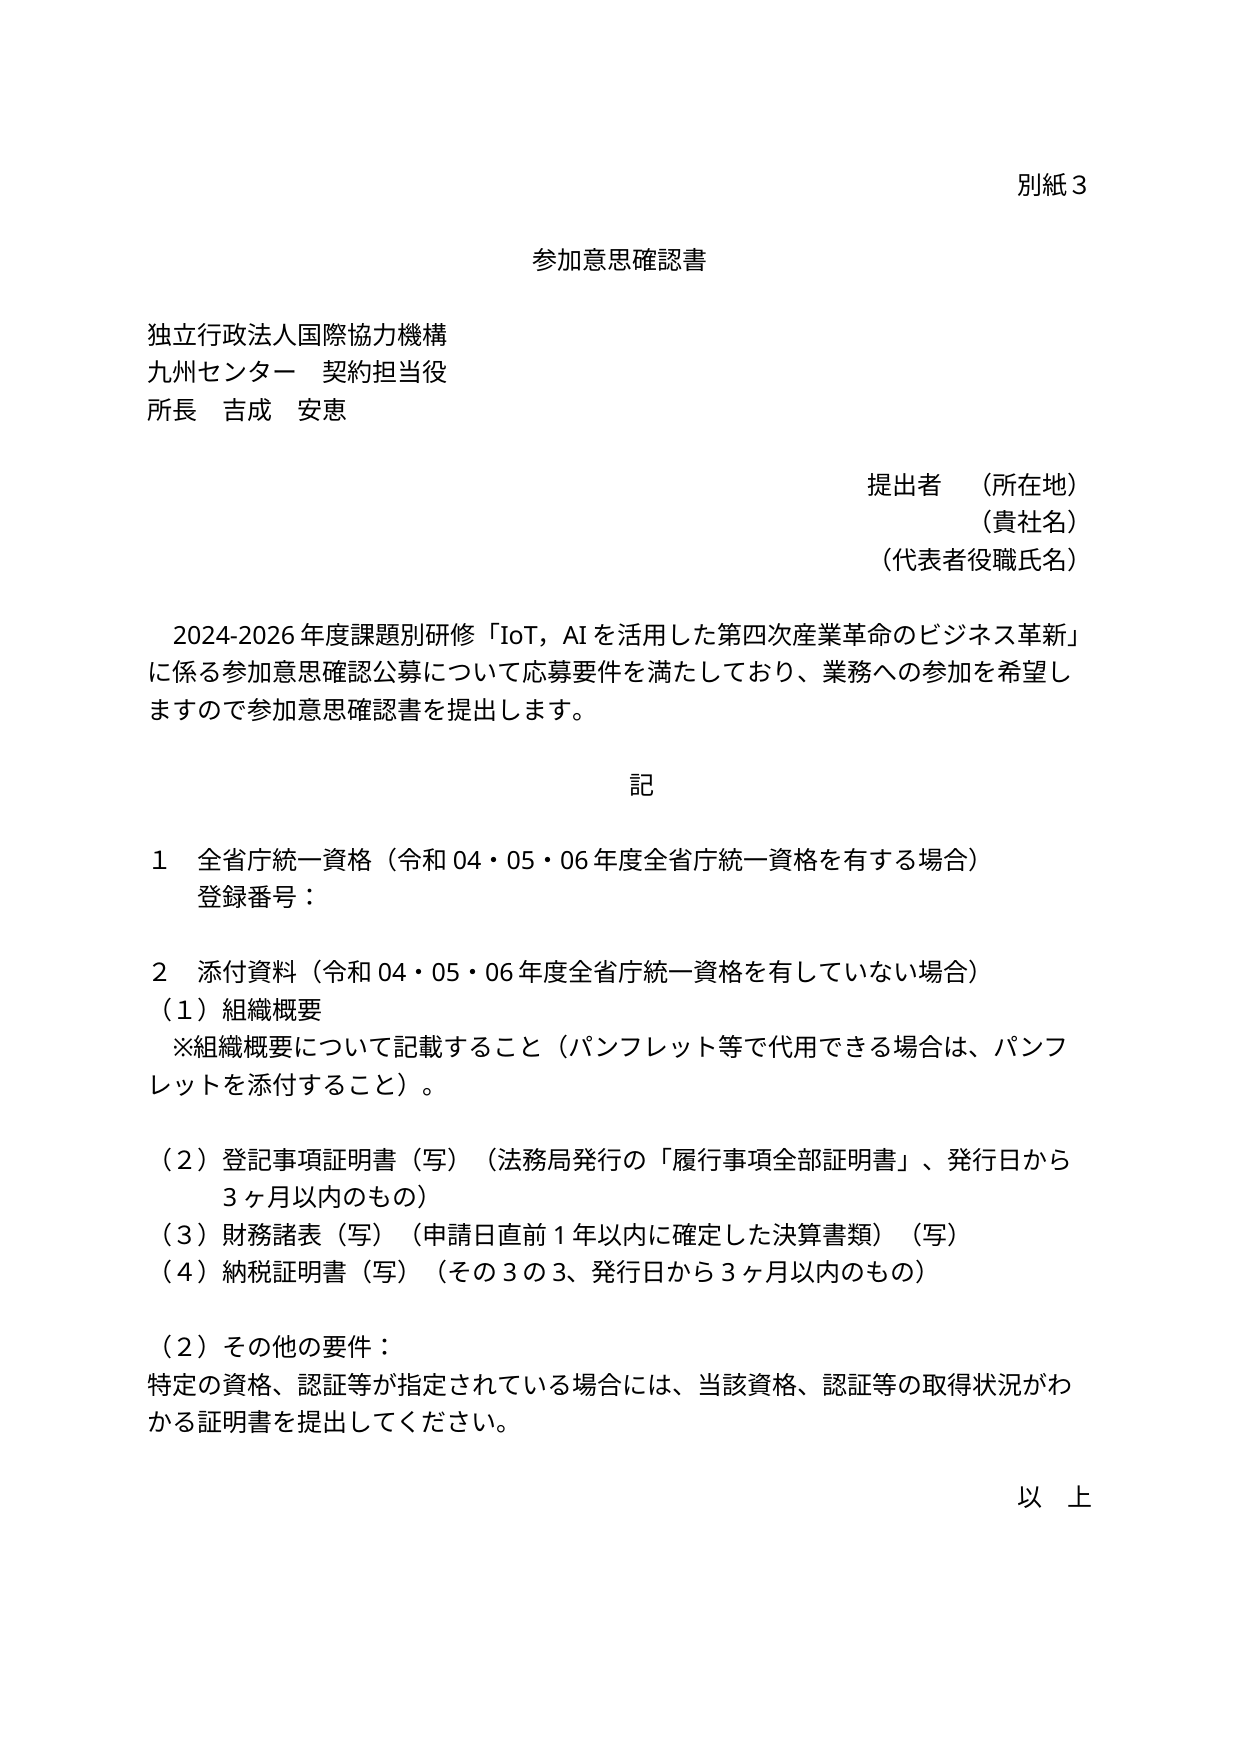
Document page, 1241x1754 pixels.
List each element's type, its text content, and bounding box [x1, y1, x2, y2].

text 以 上 [148, 1477, 1092, 1514]
text （１）組織概要 [148, 989, 1092, 1027]
text 提出者 （所在地） [148, 464, 1092, 502]
text 参加意思確認書 [148, 239, 1092, 277]
text 九州センター 契約担当役 [148, 352, 1092, 389]
text 所長 吉成 安恵 [148, 389, 1092, 427]
text （貴社名） [148, 502, 1092, 539]
text １ 全省庁統一資格（令和04・05・06年度全省庁統一資格を有する場合） [148, 839, 1092, 877]
text 独立行政法人国際協力機構 [148, 314, 1092, 352]
text 記 [191, 764, 1092, 802]
text ※組織概要について記載すること（パンフレット等で代用できる場合は、パンフレットを添付すること）。 [148, 1027, 1092, 1102]
text （４）納税証明書（写）（その3の3、発行日から3ヶ月以内のもの） [148, 1252, 1092, 1289]
text 3ヶ月以内のもの） [148, 1177, 1092, 1214]
text ２ 添付資料（令和04・05・06年度全省庁統一資格を有していない場合） [148, 952, 1092, 989]
text 2024-2026年度課題別研修「IoT，AIを活用した第四次産業革命のビジネス革新」に係る参加意思確認公募について応募要件を満たしており、業務への参加を希望しますので参加意思確認書を提出します。 [148, 614, 1092, 727]
text （２）登記事項証明書（写）（法務局発行の「履行事項全部証明書」、発行日から [148, 1102, 1092, 1177]
text （２）その他の要件： 特定の資格、認証等が指定されている場合には、当該資格、認証等の取得状況がわかる証明書を提出してください。 [148, 1327, 1092, 1439]
text （代表者役職氏名） [148, 539, 1092, 577]
text （３）財務諸表（写）（申請日直前1年以内に確定した決算書類）（写） [148, 1214, 1092, 1252]
text 別紙３ [148, 164, 1092, 202]
text 登録番号： [148, 877, 1092, 914]
